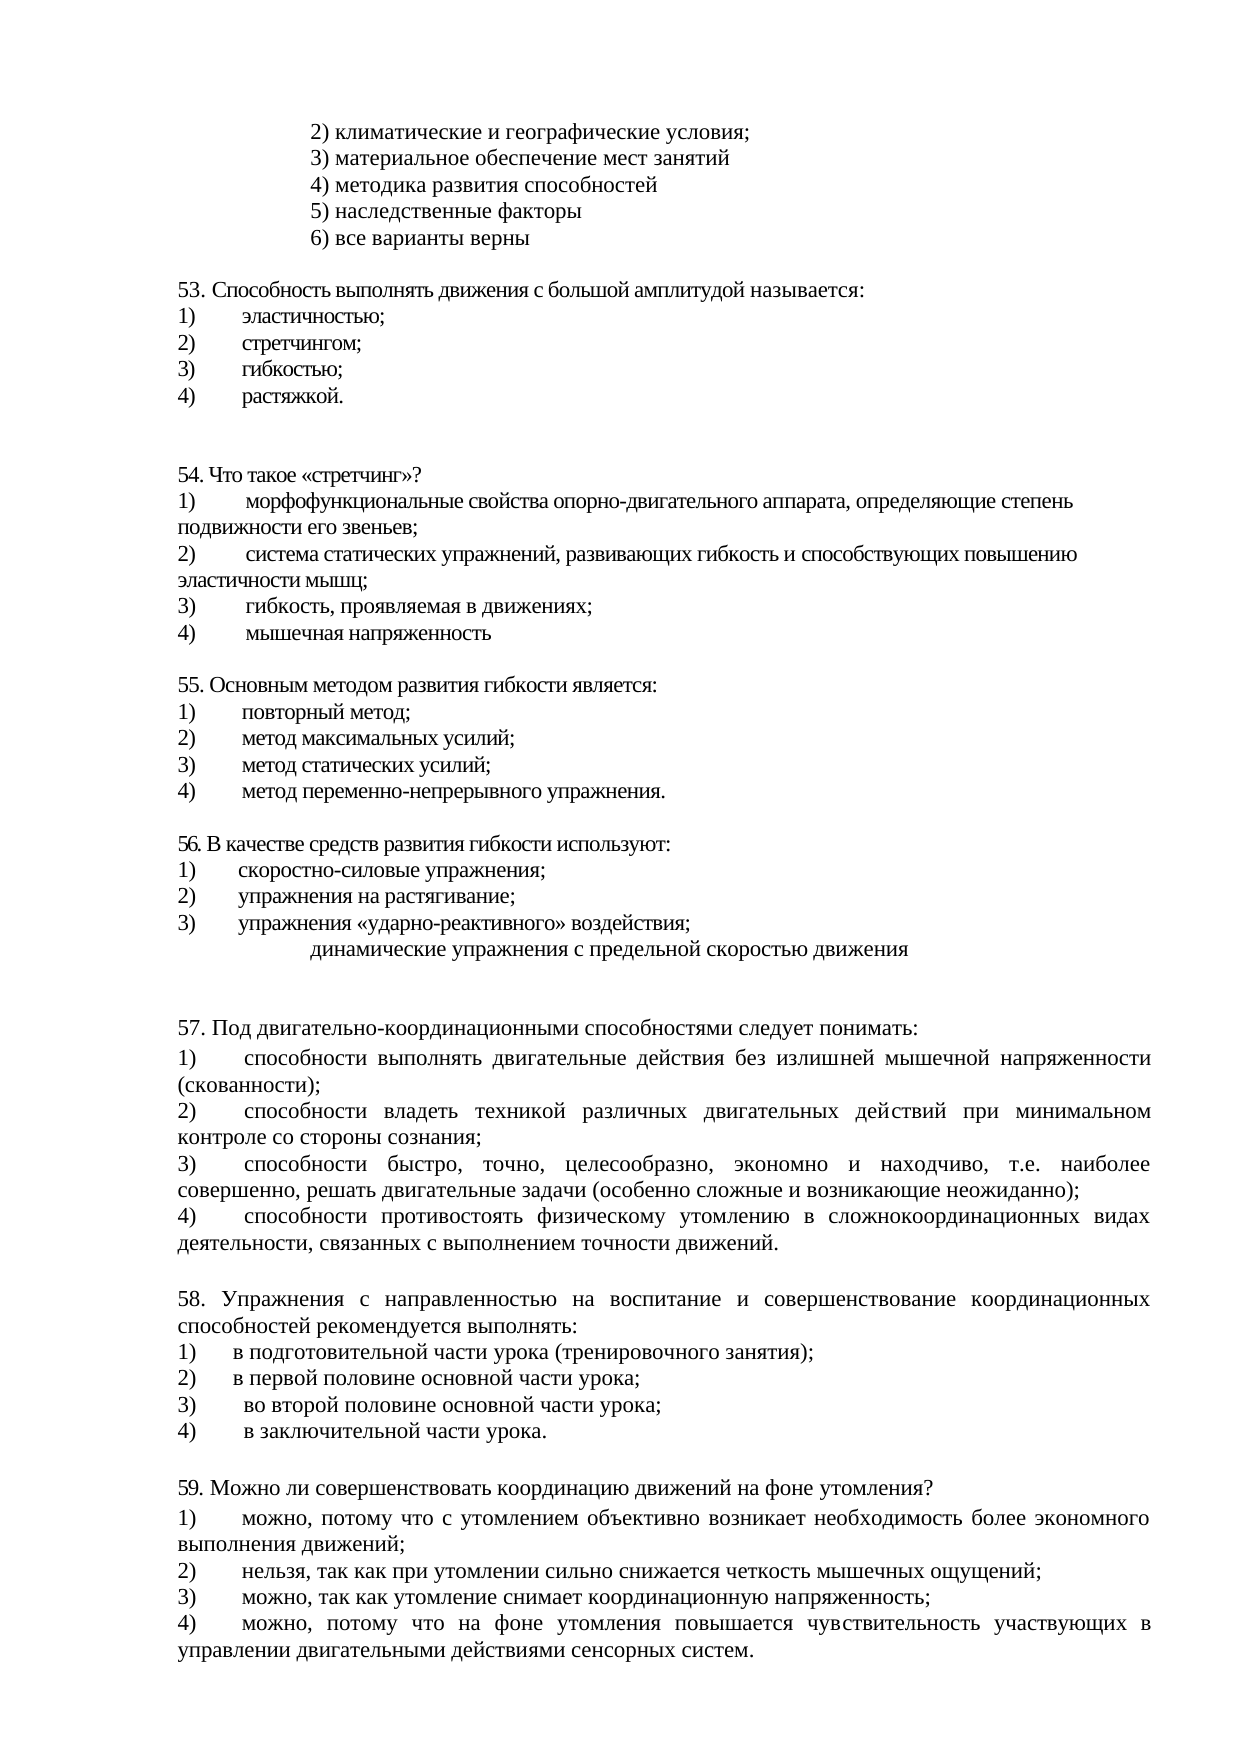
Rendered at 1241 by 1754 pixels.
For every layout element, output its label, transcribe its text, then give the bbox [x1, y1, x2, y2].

text 56. В качестве средств развития гибкости используют: [177, 830, 1152, 856]
list способности противостоять физическому утомлению в сложнокоординационных видах деятельности, связанных с выполнением точности движений. [177, 1202, 1152, 1255]
text динамические упражнения с предельной скоростью движения [310, 935, 1152, 961]
list можно, так как утомление снимает координационную напряженность; [177, 1583, 1152, 1609]
list мышечная напряженность [177, 619, 1152, 645]
list морфофункциональные свойства опорно-двигательного аппарата, определяющие степень подвижности его звеньев; [177, 487, 1152, 540]
list в подготовительной части урока (тренировочного занятия); [177, 1338, 1152, 1364]
text 59. Можно ли совершенствовать координацию движений на фоне утомления? [177, 1474, 1152, 1500]
list упражнения на растягивание; [177, 882, 1152, 909]
list метод переменно-непрерывного упражнения. [177, 777, 1152, 803]
text 2) климатические и географические условия; [177, 118, 1152, 144]
list можно, потому что с утомлением объективно возникает необходимость более экономного выполнения движений; [177, 1504, 1152, 1557]
text 4) методика развития способностей [177, 171, 1152, 197]
text 3) материальное обеспечение мест занятий [177, 144, 1152, 171]
text 55. Основным методом развития гибкости является: [177, 672, 1152, 698]
list способности владеть техникой различных двигательных действий при минимальном контроле со стороны сознания; [177, 1097, 1152, 1150]
list способности выполнять двигательные действия без излишней мышечной напряженности (скованности); [177, 1044, 1152, 1097]
list метод максимальных усилий; [177, 724, 1152, 751]
text 58. Упражнения с направленностью на воспитание и совершенствование координационных способностей рекомендуется выполнять: [177, 1285, 1152, 1338]
list эластичностью; [177, 303, 1152, 329]
text 57. Под двигательно-координационными способностями следует понимать: [177, 1014, 1152, 1041]
list в заключительной части урока. [177, 1417, 1152, 1443]
list стретчингом; [177, 329, 1152, 355]
text 5) наследственные факторы [177, 197, 1152, 223]
text 6) все варианты верны [177, 223, 1152, 250]
text 53. Способность выполнять движения с большой амплитудой называется: [177, 276, 1152, 303]
list нельзя, так как при утомлении сильно снижается четкость мышечных ощущений; [177, 1557, 1152, 1583]
list система статических упражнений, развивающих гибкость и способствующих повышению эластичности мышц; [177, 540, 1152, 592]
list можно, потому что на фоне утомления повышается чувствительность участвующих в управлении двигательными действиями сенсорных систем. [177, 1609, 1152, 1662]
list во второй половине основной части урока; [177, 1391, 1152, 1417]
list метод статических усилий; [177, 751, 1152, 777]
list растяжкой. [177, 382, 1152, 408]
list скоростно-силовые упражнения; [177, 856, 1152, 882]
text 54. Что такое «стретчинг»? [177, 461, 1152, 487]
list упражнения «ударно-реактивного» воздействия; [177, 909, 1152, 935]
list гибкость, проявляемая в движениях; [177, 592, 1152, 619]
list повторный метод; [177, 698, 1152, 724]
list гибкостью; [177, 355, 1152, 382]
list в первой половине основной части урока; [177, 1364, 1152, 1391]
list способности быстро, точно, целесообразно, экономно и находчиво, т.е. наиболее совершенно, решать двигательные задачи (особенно сложные и возникающие неожиданно); [177, 1150, 1152, 1202]
